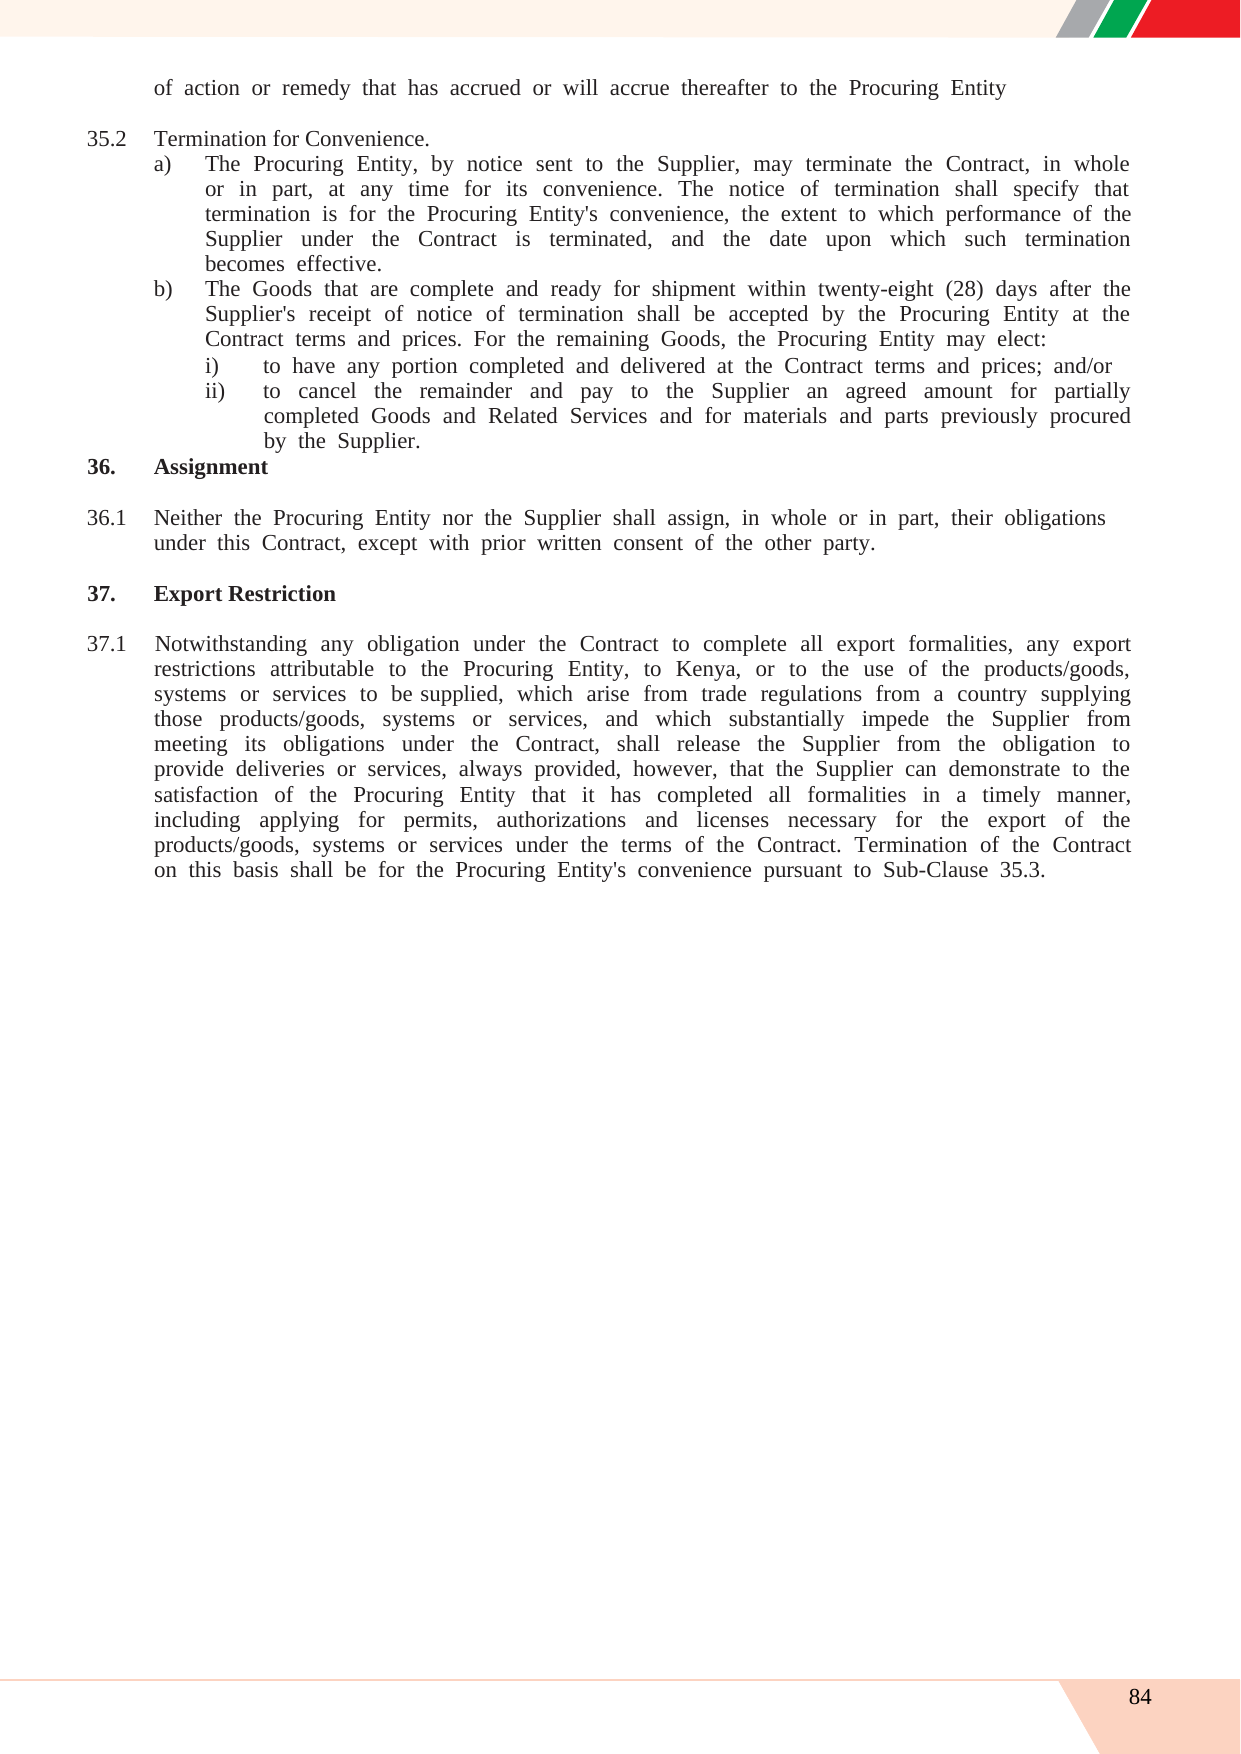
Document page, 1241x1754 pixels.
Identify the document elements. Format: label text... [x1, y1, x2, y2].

list The Goods that are complete and ready for shipment within twenty-eight (28) days after the Supplier's receipt of notice of termination shall be accepted by the Procuring Entity at the Contract terms and prices. For the remaining Goods, the Procuring Entity may elect: [153, 277, 1133, 352]
list to have any portion completed and delivered at the Contract terms and prices; and/or [205, 352, 1165, 378]
subtitle Assignment [87, 453, 1165, 480]
text 36.1 Neither the Procuring Entity nor the Supplier shall assign, in whole or in part, their obligations under this Contract, except with prior written consent of the other party. [87, 505, 1132, 555]
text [153, 75, 1133, 100]
text 37.1 Notwithstanding any obligation under the Contract to complete all export formalities, any export restrictions attributable to the Procuring Entity, to Kenya, or to the use of the products/goods, systems or services to be supplied, which arise from trade regulations from a country supplying those products/goods, systems or services, and which substantially impede the Supplier from meeting its obligations under the Contract, shall release the Supplier from the obligation to provide deliveries or services, always provided, however, that the Supplier can demonstrate to the satisfaction of the Procuring Entity that it has completed all formalities in a timely manner, including applying for permits, authorizations and licenses necessary for the export of the products/goods, systems or services under the terms of the Contract. Termination of the Contract on this basis shall be for the Procuring Entity's convenience pursuant to Sub-Clause 35.3. [87, 631, 1133, 882]
list to cancel the remainder and pay to the Supplier an agreed amount for partially completed Goods and Related Services and for materials and parts previously procured by the Supplier. [205, 378, 1133, 453]
list The Procuring Entity, by notice sent to the Supplier, may terminate the Contract, in whole or in part, at any time for its convenience. The notice of termination shall specify that termination is for the Procuring Entity's convenience, the extent to which performance of the Supplier under the Contract is terminated, and the date upon which such termination becomes effective. [153, 151, 1133, 277]
subtitle Export Restriction [87, 580, 1165, 606]
list Termination for Convenience. [87, 125, 1165, 151]
